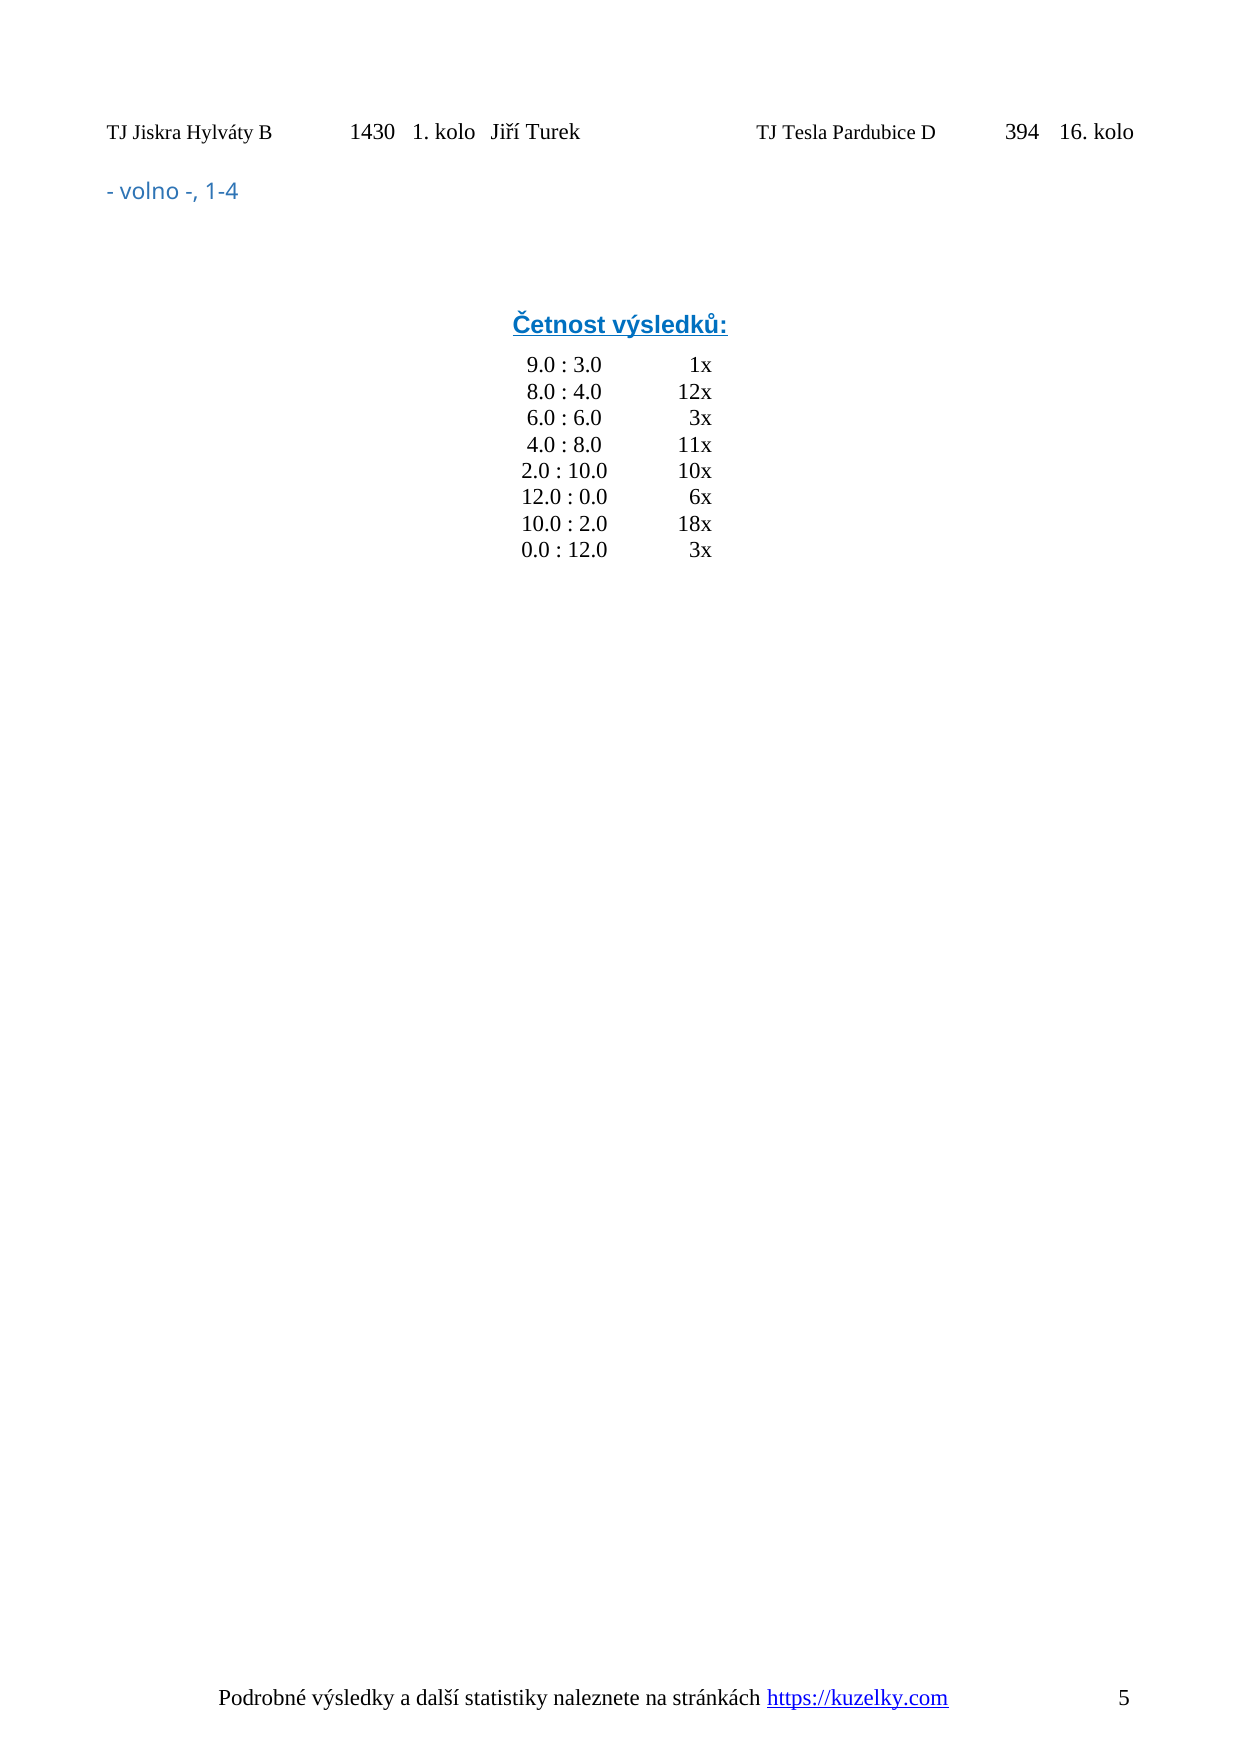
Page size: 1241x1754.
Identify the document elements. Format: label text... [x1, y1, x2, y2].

text TJ Jiskra Hylváty B 1430 1. kolo Jiří Turek TJ Tesla Pardubice D 394 16. kolo [106, 118, 1134, 144]
text Četnost výsledků: [94, 310, 1145, 339]
text 6.0 : 6.0 3x [106, 404, 1134, 431]
text 12.0 : 0.0 6x [106, 483, 1134, 510]
text 8.0 : 4.0 12x [106, 378, 1134, 404]
text 9.0 : 3.0 1x [106, 352, 1134, 378]
text 10.0 : 2.0 18x [106, 510, 1134, 536]
text 2.0 : 10.0 10x [106, 457, 1134, 483]
subtitle - volno -, 1-4 [106, 175, 1134, 206]
text 0.0 : 12.0 3x [106, 536, 1134, 562]
text 4.0 : 8.0 11x [106, 431, 1134, 457]
